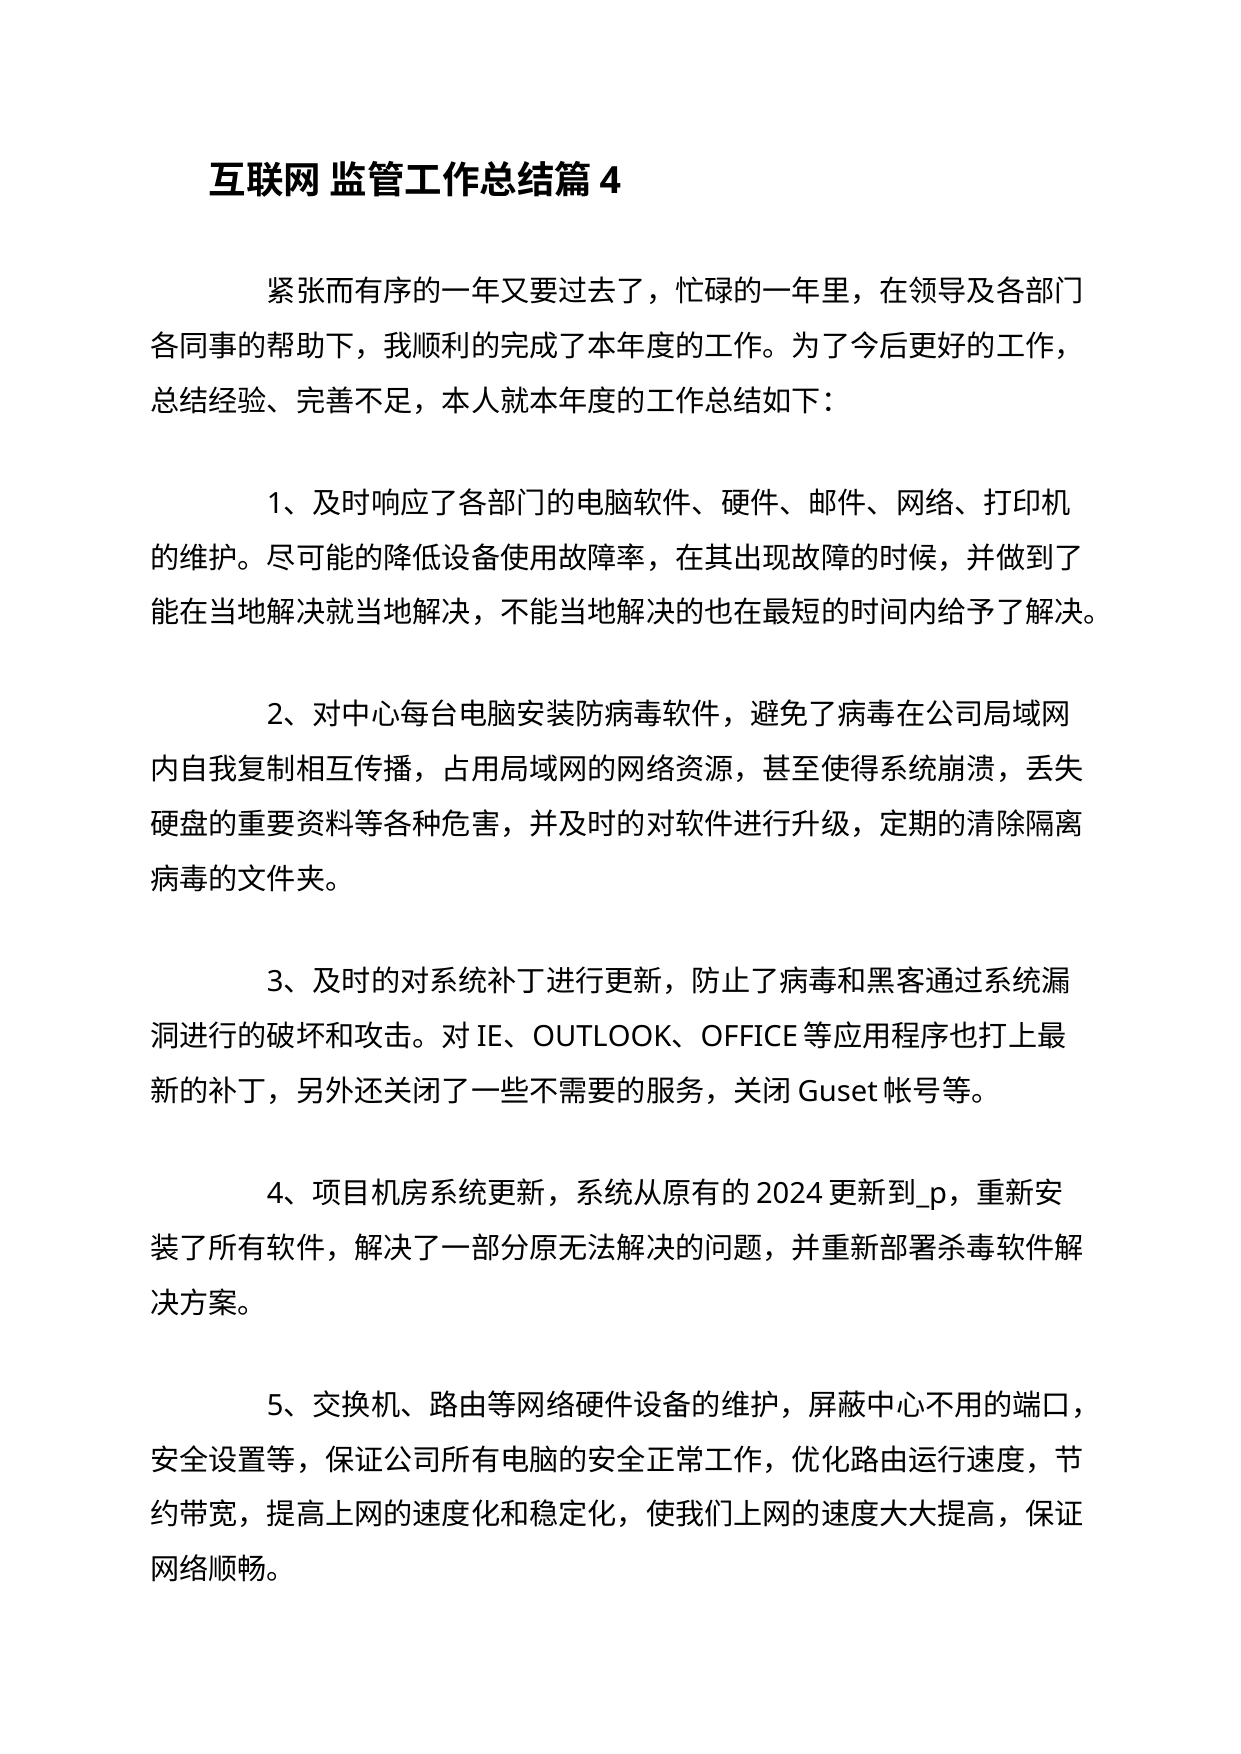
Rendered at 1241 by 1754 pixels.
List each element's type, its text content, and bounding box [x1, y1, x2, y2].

text 5、交换机、路由等网络硬件设备的维护，屏蔽中心不用的端口，安全设置等，保证公司所有电脑的安全正常工作，优化路由运行速度，节约带宽，提高上网的速度化和稳定化，使我们上网的速度大大提高，保证网络顺畅。 [150, 1381, 1090, 1588]
text 3、及时的对系统补丁进行更新，防止了病毒和黑客通过系统漏洞进行的破坏和攻击。对IE、OUTLOOK、OFFICE等应用程序也打上最新的补丁，另外还关闭了一些不需要的服务，关闭Guset帐号等。 [150, 957, 1090, 1110]
text 1、及时响应了各部门的电脑软件、硬件、邮件、网络、打印机的维护。尽可能的降低设备使用故障率，在其出现故障的时候，并做到了能在当地解决就当地解决，不能当地解决的也在最短的时间内给予了解决。 [150, 479, 1090, 631]
text 互联网 监管工作总结篇4 [150, 150, 1090, 204]
text 4、项目机房系统更新，系统从原有的2024更新到_p，重新安装了所有软件，解决了一部分原无法解决的问题，并重新部署杀毒软件解决方案。 [150, 1169, 1090, 1322]
text 2、对中心每台电脑安装防病毒软件，避免了病毒在公司局域网内自我复制相互传播，占用局域网的网络资源，甚至使得系统崩溃，丢失硬盘的重要资料等各种危害，并及时的对软件进行升级，定期的清除隔离病毒的文件夹。 [150, 691, 1090, 898]
text 紧张而有序的一年又要过去了，忙碌的一年里，在领导及各部门各同事的帮助下，我顺利的完成了本年度的工作。为了今后更好的工作，总结经验、完善不足，本人就本年度的工作总结如下： [150, 268, 1090, 420]
